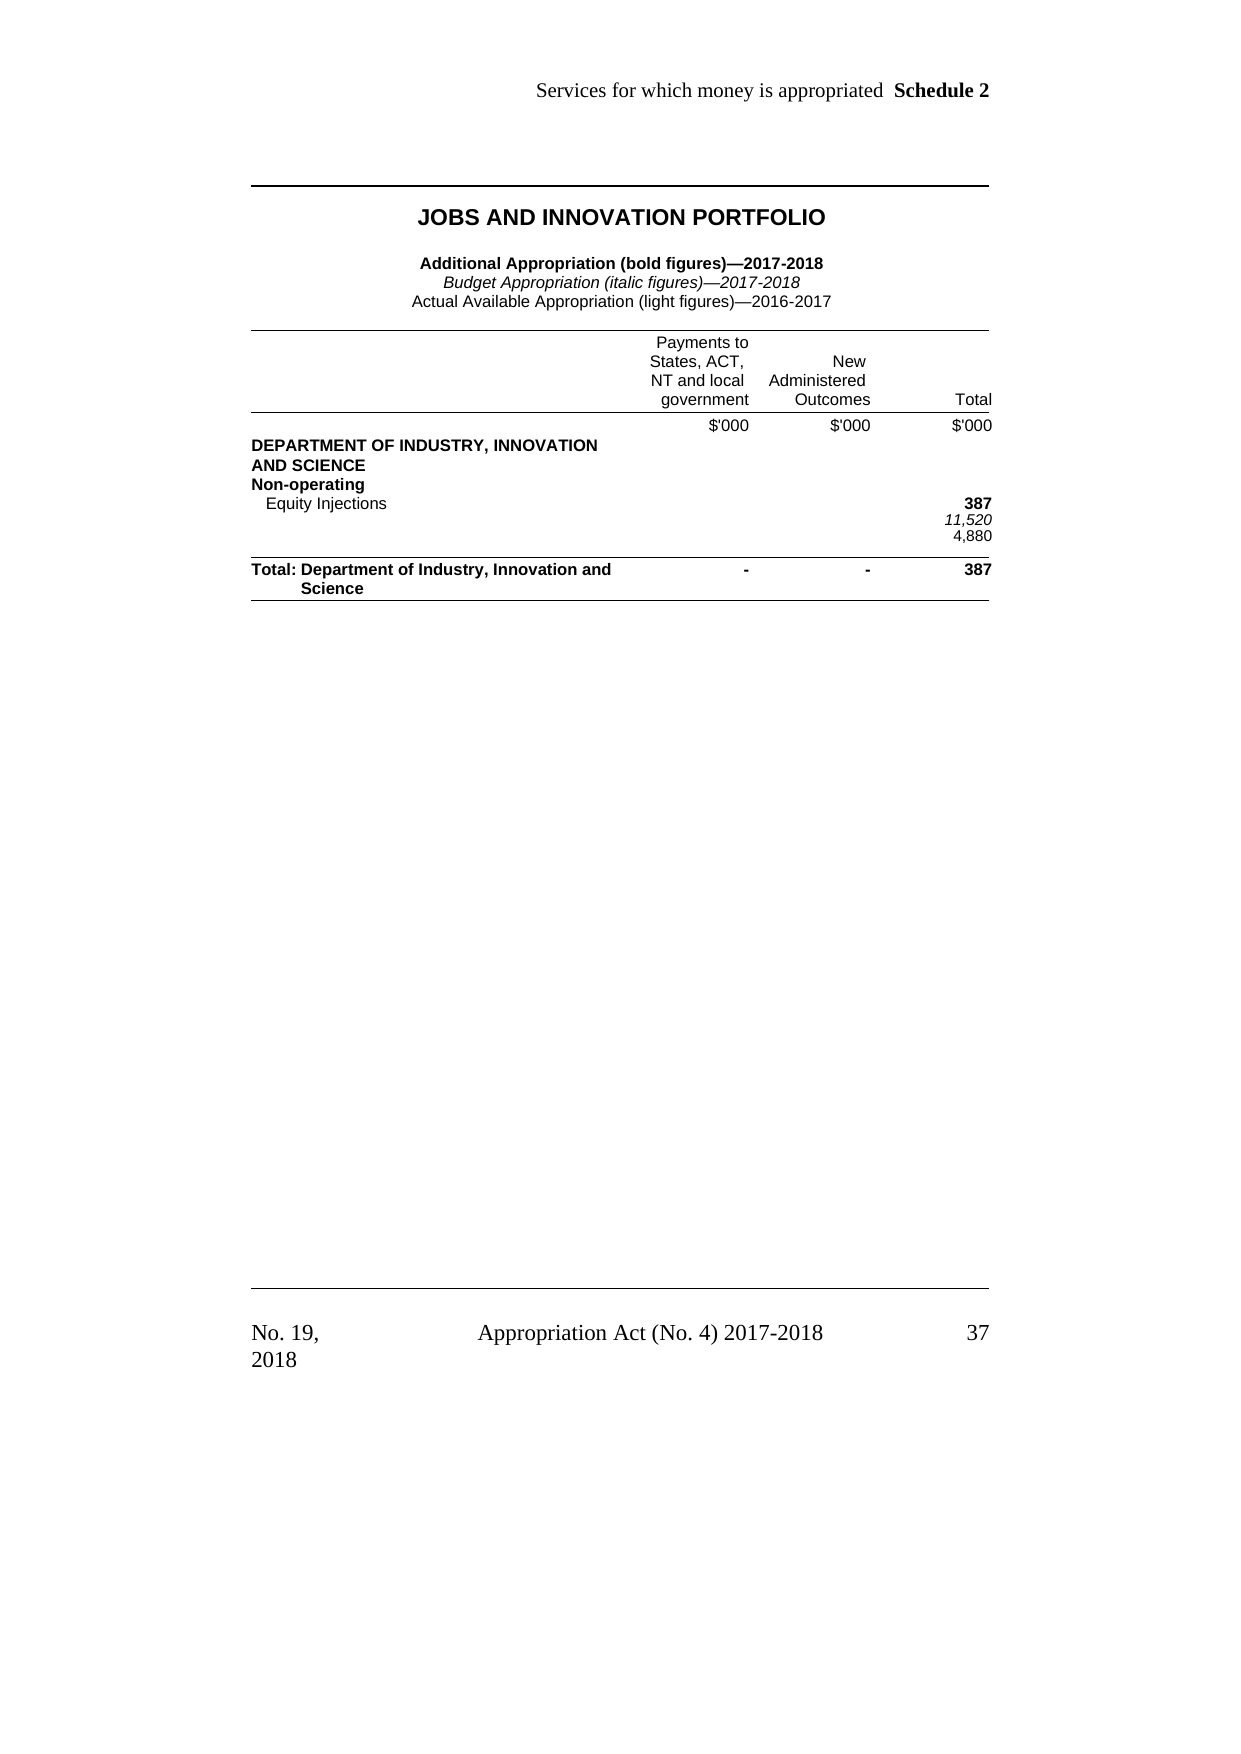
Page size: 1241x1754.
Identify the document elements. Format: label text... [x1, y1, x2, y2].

text AND SCIENCE [251, 456, 989, 475]
text 4,880 [251, 529, 989, 544]
text Equity Injections 387 [251, 494, 989, 513]
text Actual Available Appropriation (light figures)—2016-2017 [251, 292, 989, 312]
text Additional Appropriation (bold figures)—2017-2018 [251, 254, 989, 273]
text States, ACT, New [251, 352, 989, 371]
text Total: Department of Industry, Innovation and - - 387 [251, 558, 989, 579]
text Budget Appropriation (italic figures)—2017-2018 [251, 273, 989, 292]
text DEPARTMENT OF INDUSTRY, INNOVATION [251, 437, 989, 456]
text Science [251, 579, 989, 600]
text government Outcomes Total [251, 390, 989, 412]
text NT and local Administered [251, 371, 989, 390]
text JOBS AND INNOVATION PORTFOLIO [251, 199, 989, 231]
text 11,520 [251, 513, 989, 529]
text Payments to [251, 331, 989, 352]
text $'000 $'000 $'000 [251, 413, 989, 437]
text Non-operating [251, 475, 989, 494]
